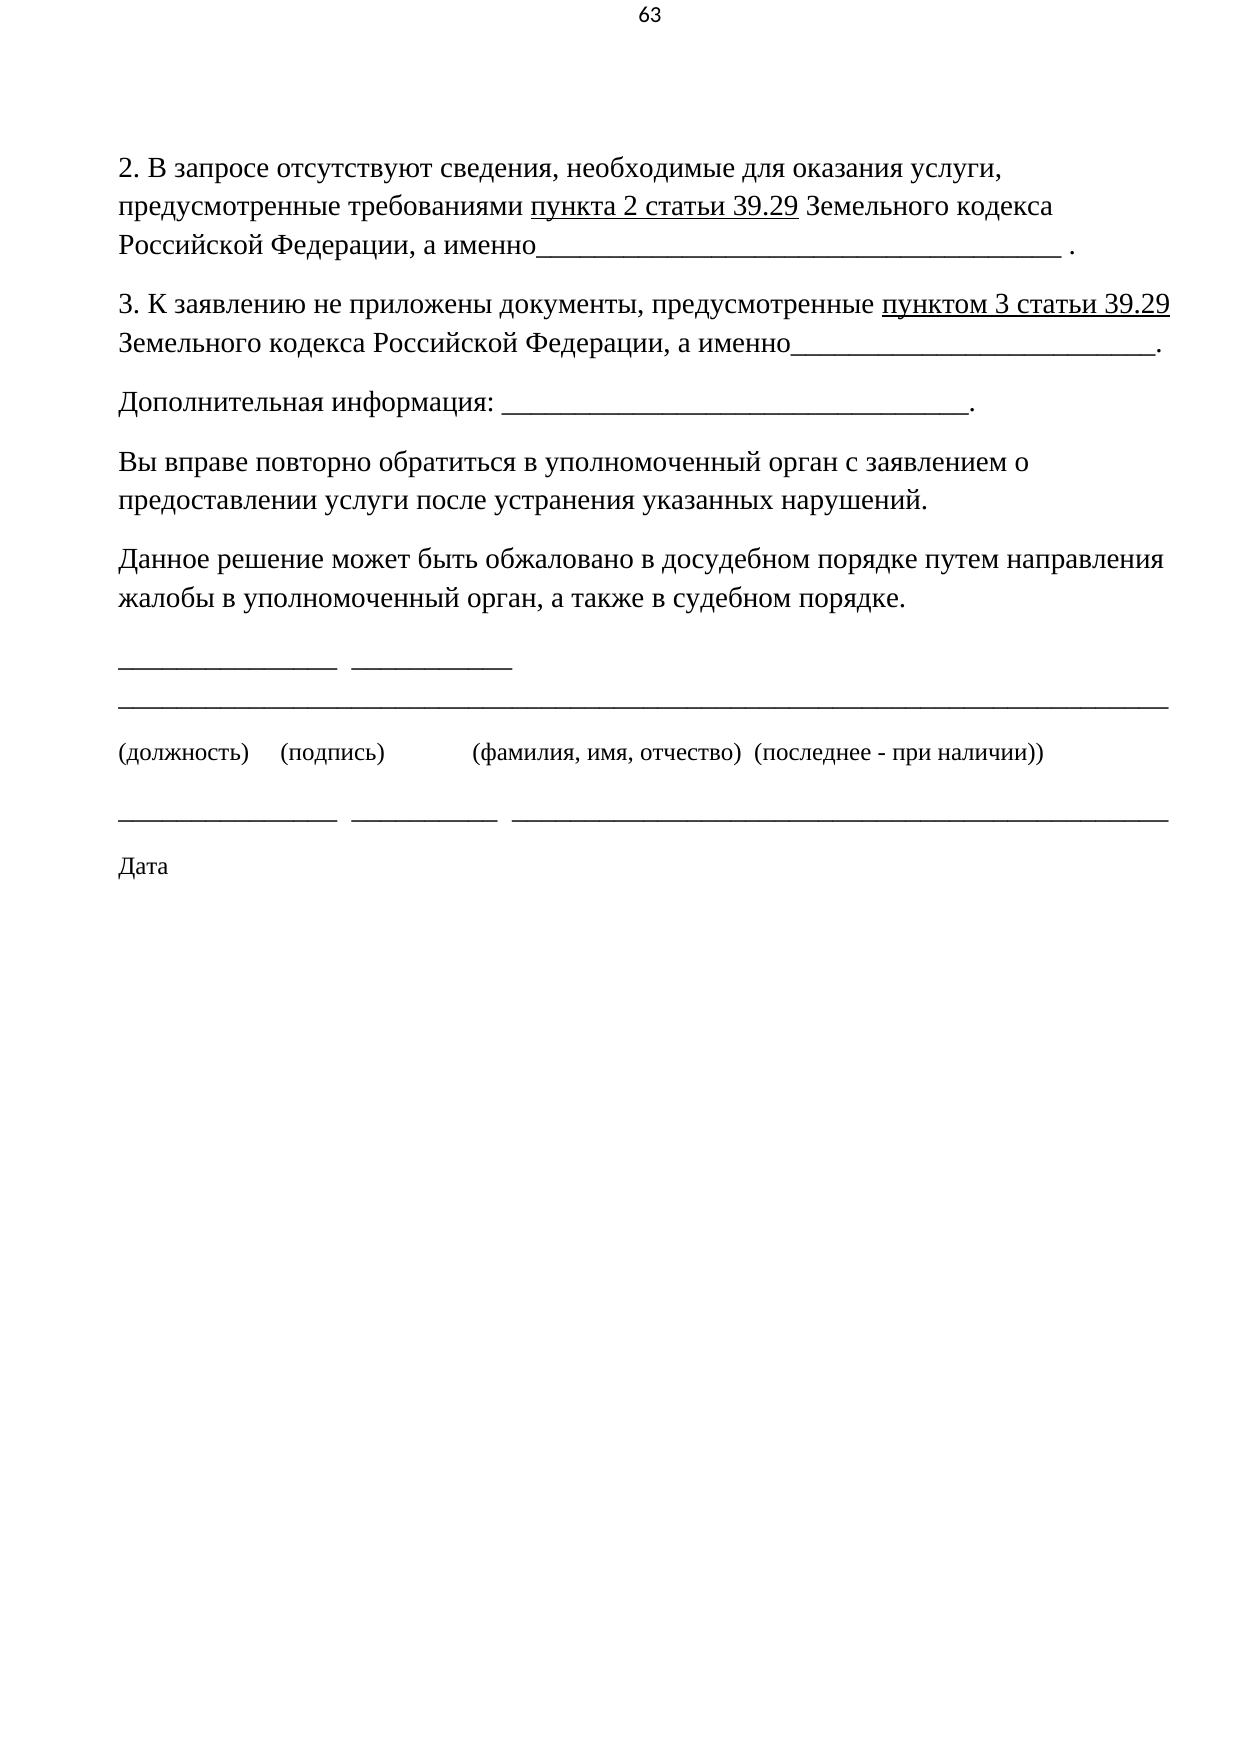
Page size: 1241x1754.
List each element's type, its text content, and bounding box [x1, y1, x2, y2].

text 3. К заявлению не приложены документы, предусмотренные пунктом 3 статьи 39.29 Земельного кодекса Российской Федерации, а именно_________________________. [118, 286, 1181, 358]
text _______________ ___________ ________________________________________________________________________ [118, 639, 1181, 712]
text (должность) (подпись) (фамилия, имя, отчество) (последнее - при наличии)) [118, 737, 1181, 766]
text Данное решение может быть обжаловано в досудебном порядке путем направления жалобы в уполномоченный орган, а также в судебном порядке. [118, 542, 1181, 614]
text Дополнительная информация: ________________________________. [118, 384, 1181, 418]
text 2. В запросе отсутствуют сведения, необходимые для оказания услуги, предусмотренные требованиями пункта 2 статьи 39.29 Земельного кодекса Российской Федерации, а именно____________________________________ . [118, 150, 1181, 261]
text Вы вправе повторно обратиться в уполномоченный орган с заявлением о предоставлении услуги после устранения указанных нарушений. [118, 444, 1181, 516]
text Дата [118, 851, 1181, 879]
text _______________ __________ _____________________________________________ [118, 791, 1181, 825]
